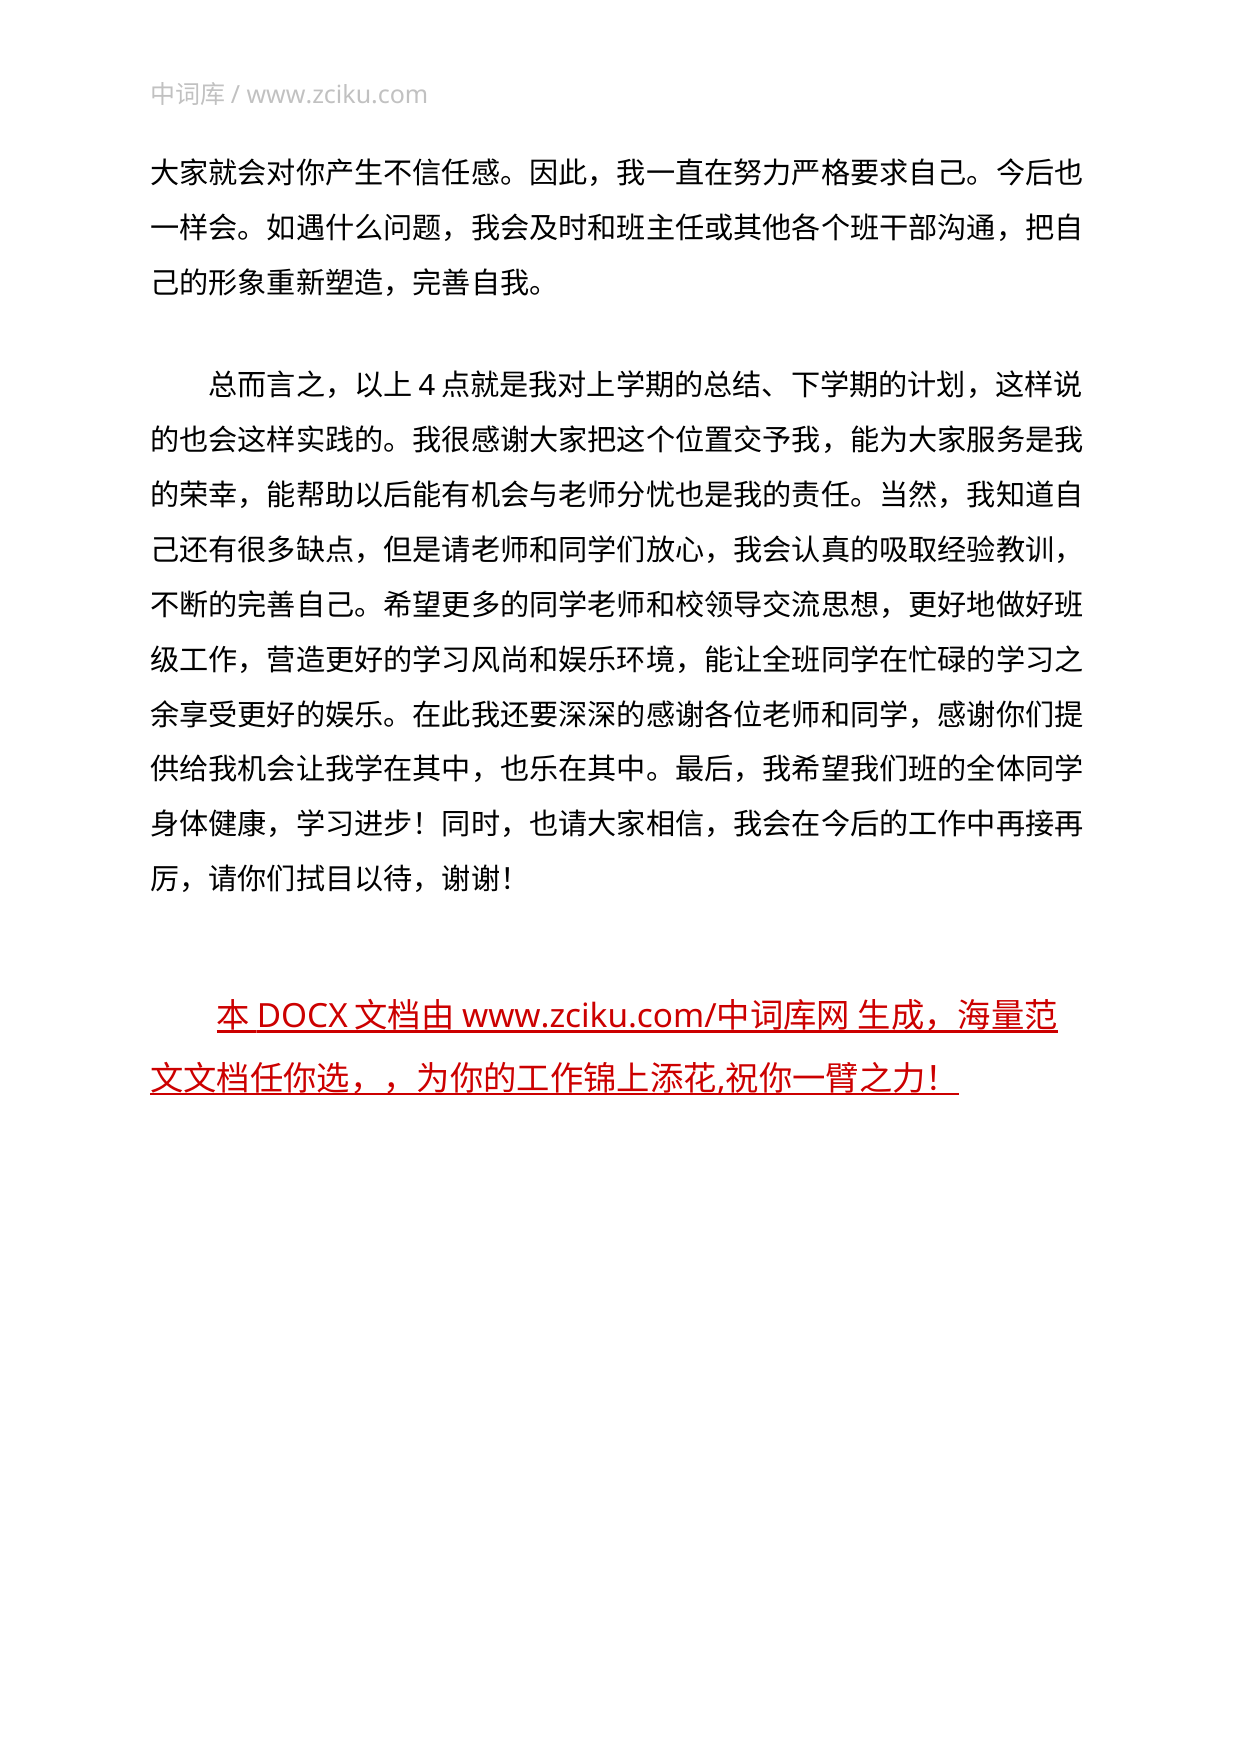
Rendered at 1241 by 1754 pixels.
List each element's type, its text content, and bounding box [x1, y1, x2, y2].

text 总而言之，以上4点就是我对上学期的总结、下学期的计划，这样说的也会这样实践的。我很感谢大家把这个位置交予我，能为大家服务是我的荣幸，能帮助以后能有机会与老师分忧也是我的责任。当然，我知道自己还有很多缺点，但是请老师和同学们放心，我会认真的吸取经验教训，不断的完善自己。希望更多的同学老师和校领导交流思想，更好地做好班级工作，营造更好的学习风尚和娱乐环境，能让全班同学在忙碌的学习之余享受更好的娱乐。在此我还要深深的感谢各位老师和同学，感谢你们提供给我机会让我学在其中，也乐在其中。最后，我希望我们班的全体同学身体健康，学习进步！同时，也请大家相信，我会在今后的工作中再接再厉，请你们拭目以待，谢谢！ [150, 362, 1090, 898]
text 本DOCX文档由 www.zciku.com/中词库网 生成，海量范文文档任你选，，为你的工作锦上添花,祝你一臂之力！ [150, 989, 1090, 1100]
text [150, 150, 1090, 302]
